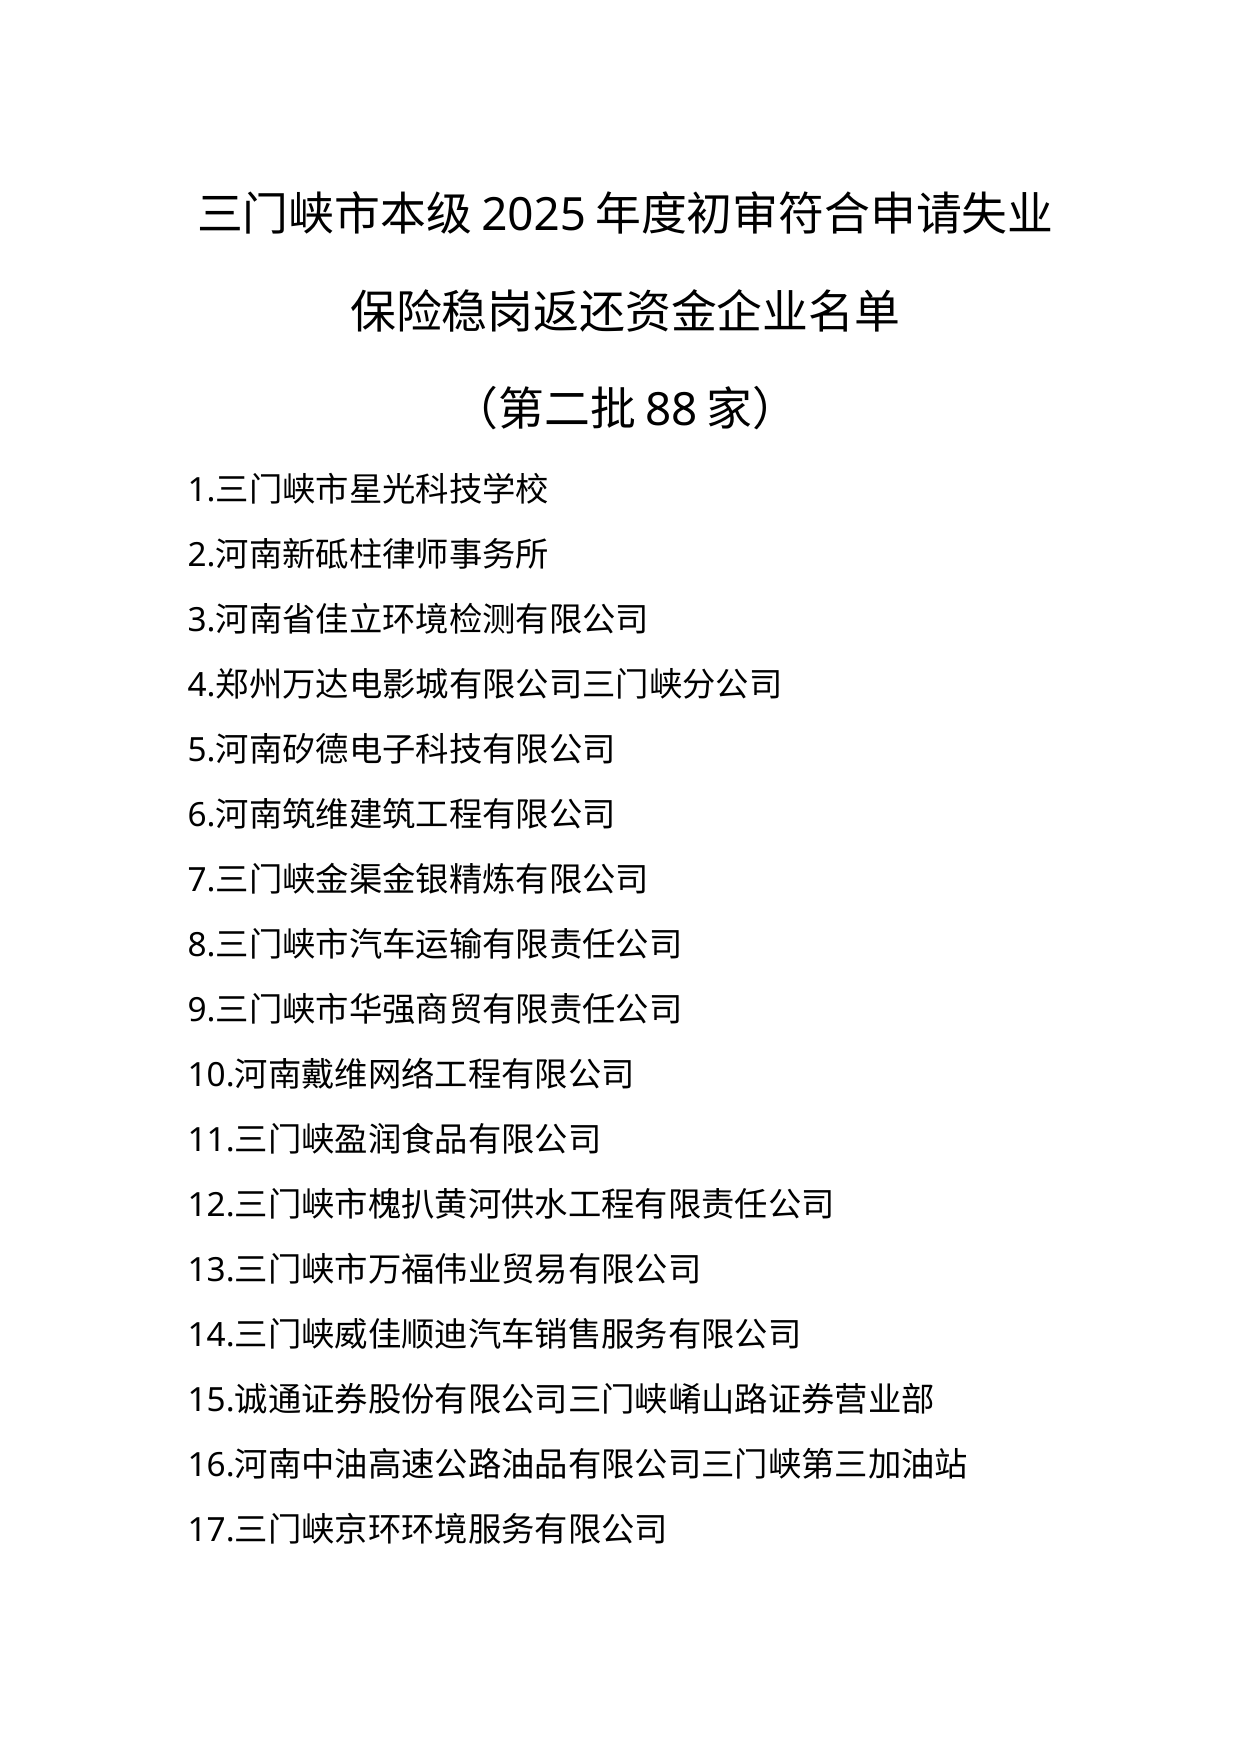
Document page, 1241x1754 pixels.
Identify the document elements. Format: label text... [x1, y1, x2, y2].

text 7.三门峡金渠金银精炼有限公司 [187, 844, 1062, 909]
text 4.郑州万达电影城有限公司三门峡分公司 [187, 649, 1062, 714]
text 16.河南中油高速公路油品有限公司三门峡第三加油站 [187, 1429, 1062, 1494]
text 10.河南戴维网络工程有限公司 [187, 1039, 1062, 1104]
text 17.三门峡京环环境服务有限公司 [187, 1494, 1062, 1559]
text （第二批88家） [187, 357, 1062, 454]
text 9.三门峡市华强商贸有限责任公司 [187, 974, 1062, 1039]
text 11.三门峡盈润食品有限公司 [187, 1104, 1062, 1169]
text 三门峡市本级2025年度初审符合申请失业保险稳岗返还资金企业名单 [187, 162, 1062, 357]
text 1.三门峡市星光科技学校 [187, 454, 1062, 519]
text 14.三门峡威佳顺迪汽车销售服务有限公司 [187, 1299, 1062, 1364]
text 3.河南省佳立环境检测有限公司 [187, 584, 1062, 649]
text 5.河南矽德电子科技有限公司 [187, 714, 1062, 779]
text 12.三门峡市槐扒黄河供水工程有限责任公司 [187, 1169, 1062, 1234]
text 6.河南筑维建筑工程有限公司 [187, 779, 1062, 844]
text 2.河南新砥柱律师事务所 [187, 519, 1062, 584]
text 15.诚通证券股份有限公司三门峡崤山路证券营业部 [187, 1364, 1062, 1429]
text 13.三门峡市万福伟业贸易有限公司 [187, 1234, 1062, 1299]
text 8.三门峡市汽车运输有限责任公司 [187, 909, 1062, 974]
